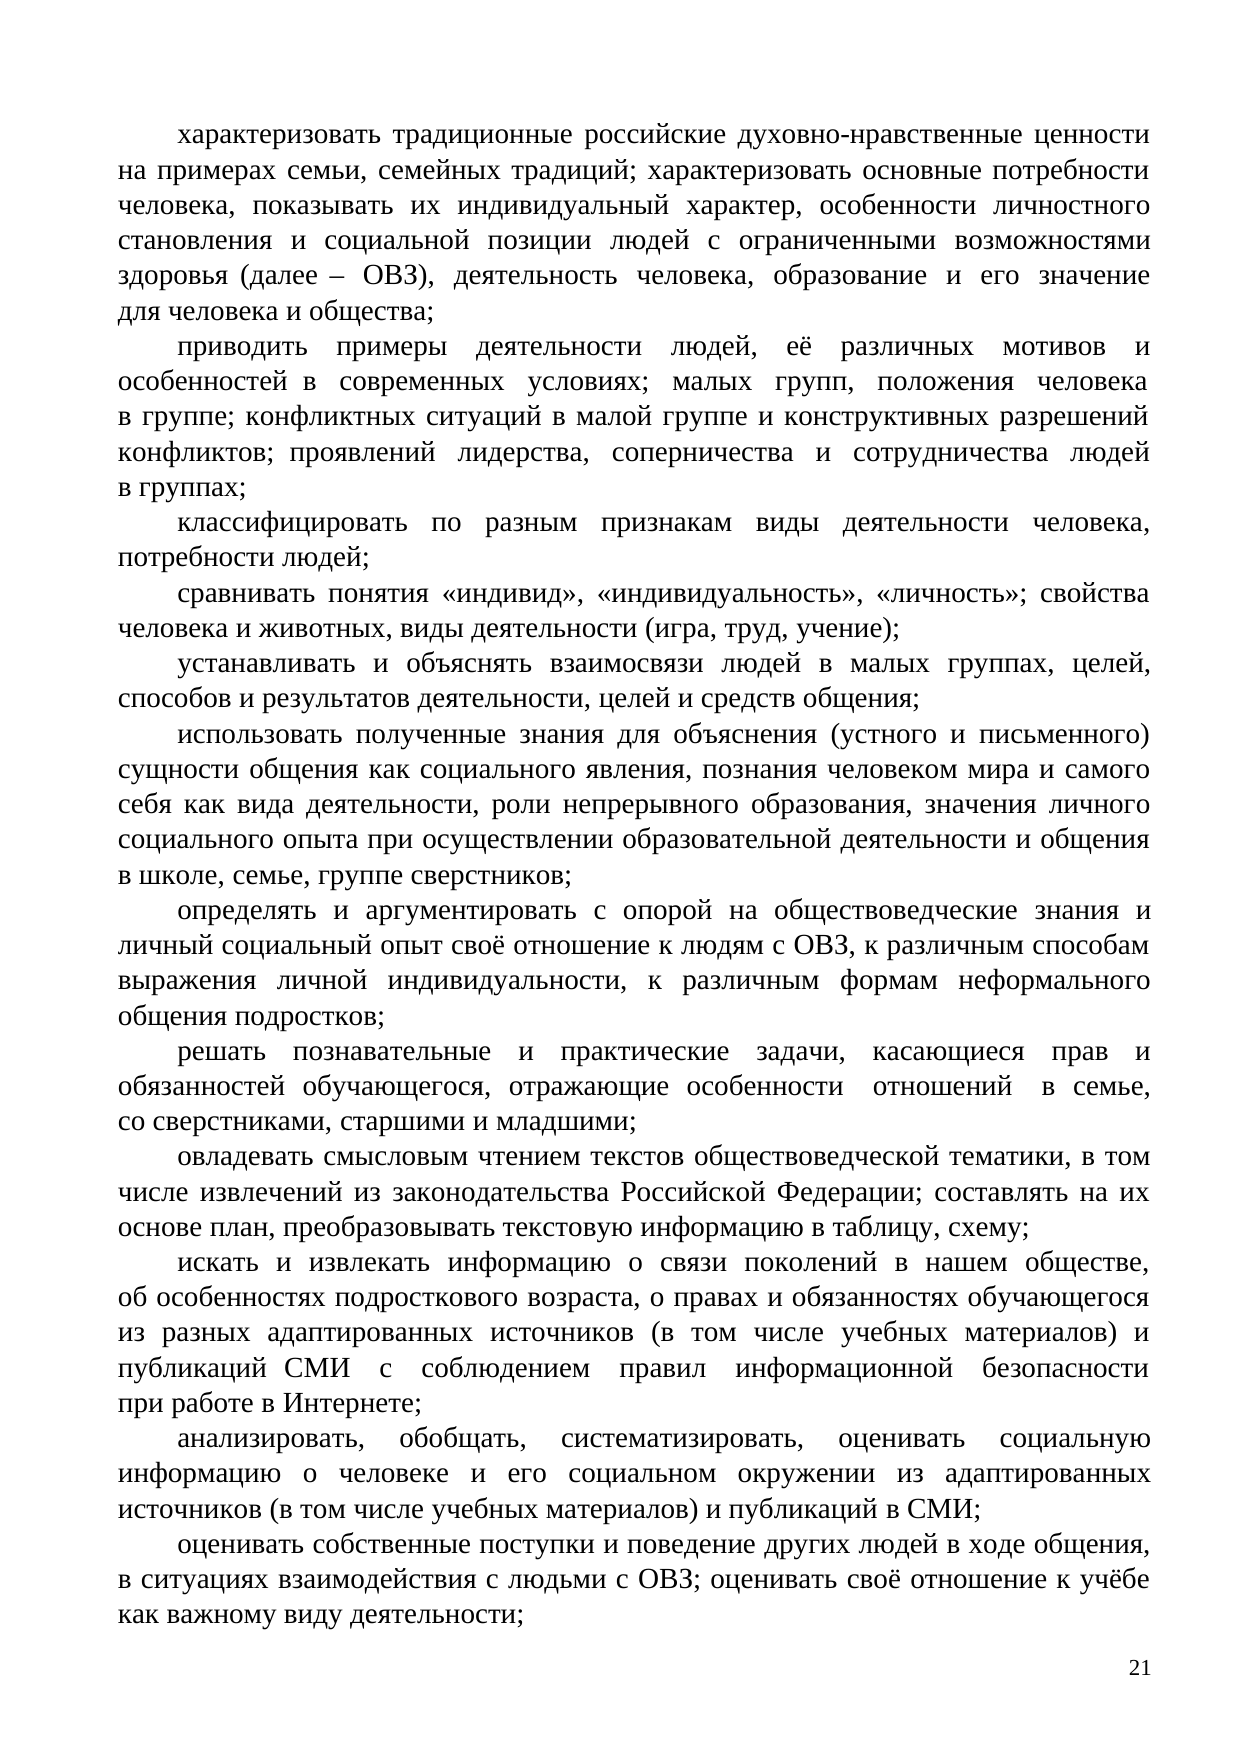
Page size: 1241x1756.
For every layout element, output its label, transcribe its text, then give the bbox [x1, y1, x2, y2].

text характеризовать традиционные российские духовно-нравственные ценности на примерах семьи, семейных традиций; характеризовать основные потребности человека, показывать их индивидуальный характер, особенности личностного становления и социальной позиции людей с ограниченными возможностями здоровья (далее – ОВЗ), деятельность человека, образование и его значение для человека и общества; [118, 117, 1151, 326]
text овладевать смысловым чтением текстов обществоведческой тематики, в том числе извлечений из законодательства Российской Федерации; составлять на их основе план, преобразовывать текстовую информацию в таблицу, схему; [118, 1138, 1151, 1242]
text классифицировать по разным признакам виды деятельности человека, потребности людей; [118, 504, 1150, 573]
text искать и извлекать информацию о связи поколений в нашем обществе, об особенностях подросткового возраста, о правах и обязанностях обучающегося из разных адаптированных источников (в том числе учебных материалов) и публикаций СМИ с соблюдением правил информационной безопасности при работе в Интернете; [118, 1244, 1150, 1418]
text устанавливать и объяснять взаимосвязи людей в малых группах, целей, способов и результатов деятельности, целей и средств общения; [118, 645, 1151, 714]
text приводить примеры деятельности людей, её различных мотивов и особенностей в современных условиях; малых групп, положения человека в группе; конфликтных ситуаций в малой группе и конструктивных разрешений конфликтов; проявлений лидерства, соперничества и сотрудничества людей в группах; [118, 328, 1150, 502]
text использовать полученные знания для объяснения (устного и письменного) сущности общения как социального явления, познания человеком мира и самого себя как вида деятельности, роли непрерывного образования, значения личного социального опыта при осуществлении образовательной деятельности и общения в школе, семье, группе сверстников; [118, 716, 1151, 890]
text оценивать собственные поступки и поведение других людей в ходе общения, в ситуациях взаимодействия с людьми с ОВЗ; оценивать своё отношение к учёбе как важному виду деятельности; [118, 1526, 1151, 1630]
text определять и аргументировать с опорой на обществоведческие знания и личный социальный опыт своё отношение к людям с ОВЗ, к различным способам выражения личной индивидуальности, к различным формам неформального общения подростков; [118, 892, 1151, 1031]
text решать познавательные и практические задачи, касающиеся прав и обязанностей обучающегося, отражающие особенности отношений в семье, со сверстниками, старшими и младшими; [118, 1033, 1151, 1137]
text анализировать, обобщать, систематизировать, оценивать социальную информацию о человеке и его социальном окружении из адаптированных источников (в том числе учебных материалов) и публикаций в СМИ; [118, 1420, 1151, 1524]
text сравнивать понятия «индивид», «индивидуальность», «личность»; свойства человека и животных, виды деятельности (игра, труд, учение); [118, 575, 1150, 644]
